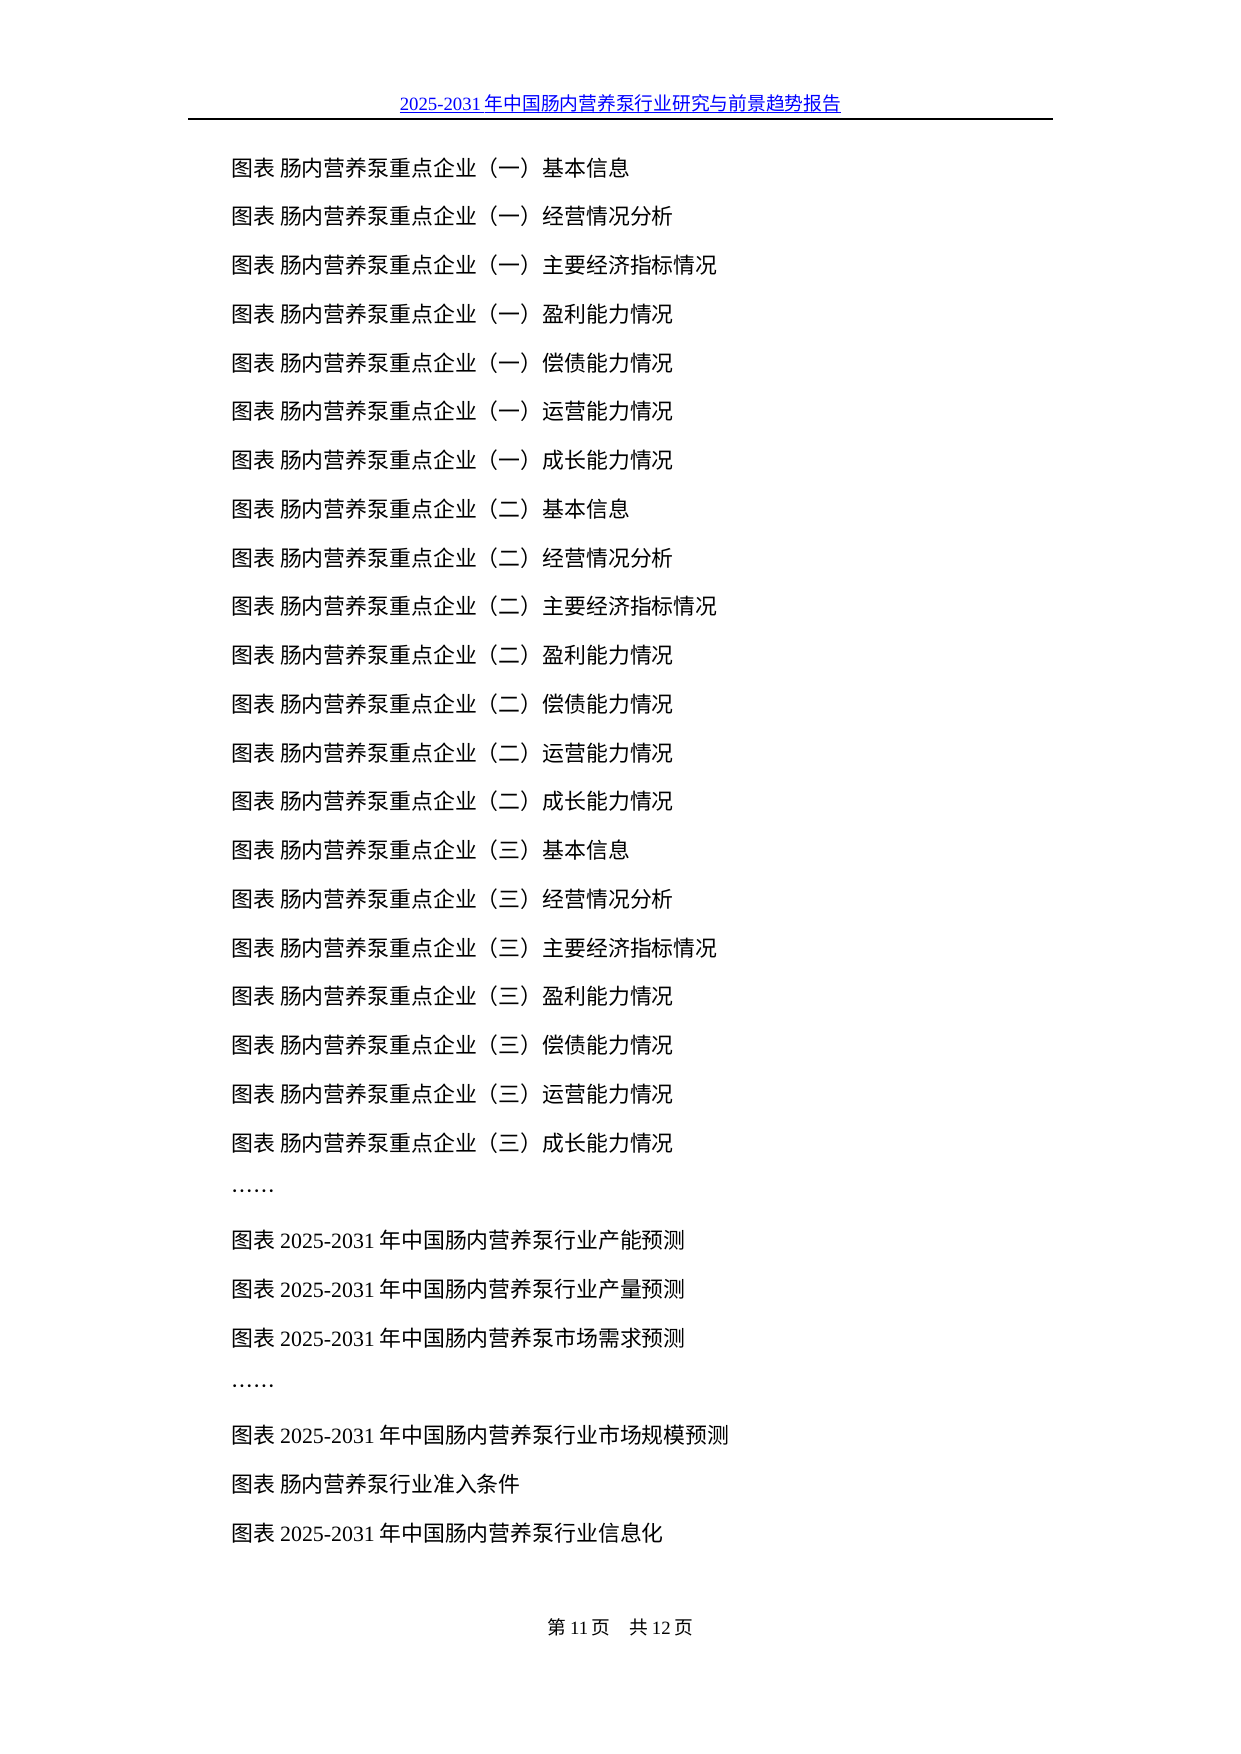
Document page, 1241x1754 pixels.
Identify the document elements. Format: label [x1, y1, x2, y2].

text [187, 150, 1053, 1548]
